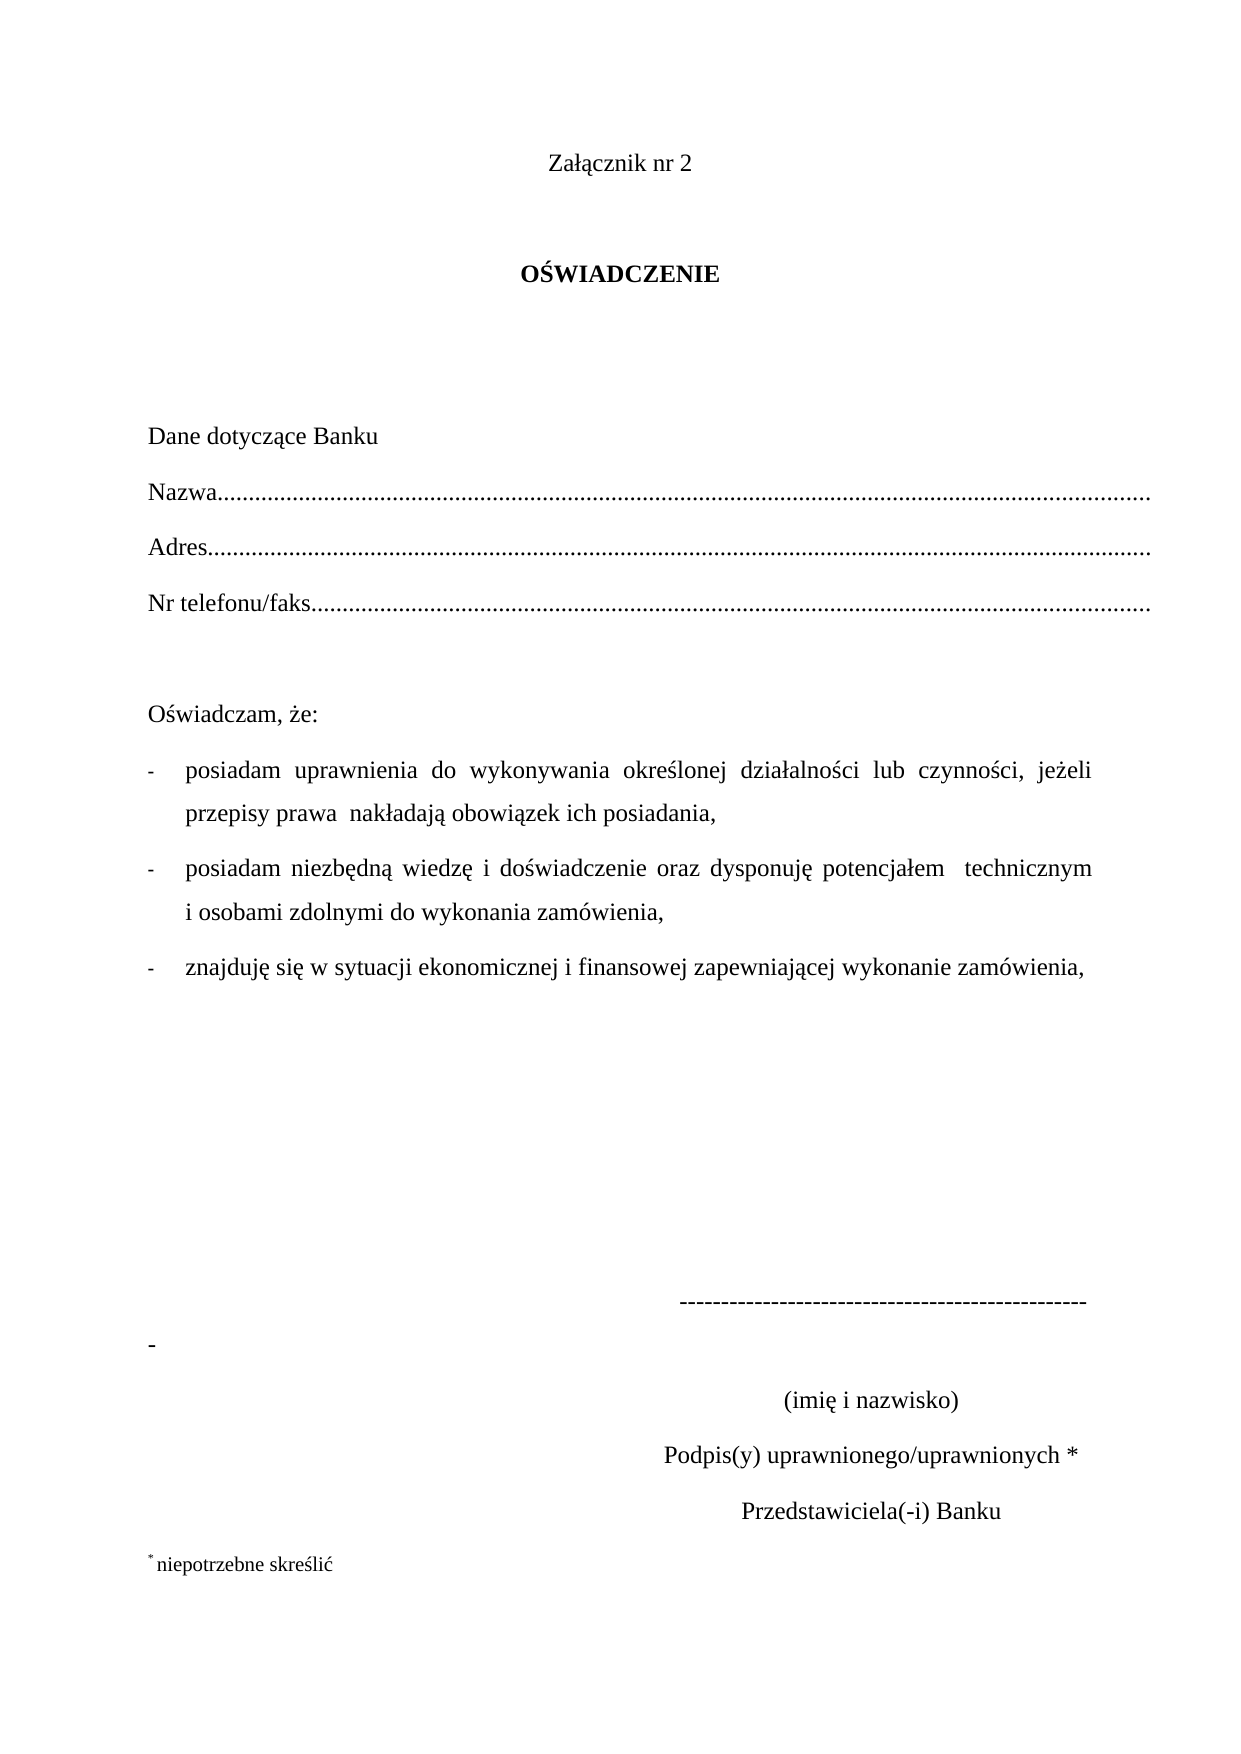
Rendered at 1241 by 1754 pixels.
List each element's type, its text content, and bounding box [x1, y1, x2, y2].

text (imię i nazwisko) [148, 1385, 1093, 1413]
text Przedstawiciela(-i) Banku [148, 1496, 1093, 1525]
list znajduję się w sytuacji ekonomicznej i finansowej zapewniającej wykonanie zamówienia, [148, 952, 1093, 981]
text Załącznik nr 2 [148, 148, 1093, 176]
text OŚWIADCZENIE [148, 259, 1093, 288]
text Oświadczam, że: [148, 699, 1093, 728]
text Nr telefonu/faks [148, 588, 1093, 617]
text -------------------------------------------------- [148, 1286, 1093, 1358]
text * niepotrzebne skreślić [148, 1552, 1093, 1576]
text Dane dotyczące Banku [148, 421, 1093, 450]
text Nazwa [148, 477, 1093, 505]
list posiadam uprawnienia do wykonywania określonej działalności lub czynności, jeżeli przepisy prawa nakładają obowiązek ich posiadania, [148, 755, 1093, 827]
list posiadam niezbędną wiedzę i doświadczenie oraz dysponuję potencjałem technicznym i osobami zdolnymi do wykonania zamówienia, [148, 853, 1093, 925]
text Adres [148, 532, 1093, 561]
text Podpis(y) uprawnionego/uprawnionych * [148, 1440, 1093, 1469]
